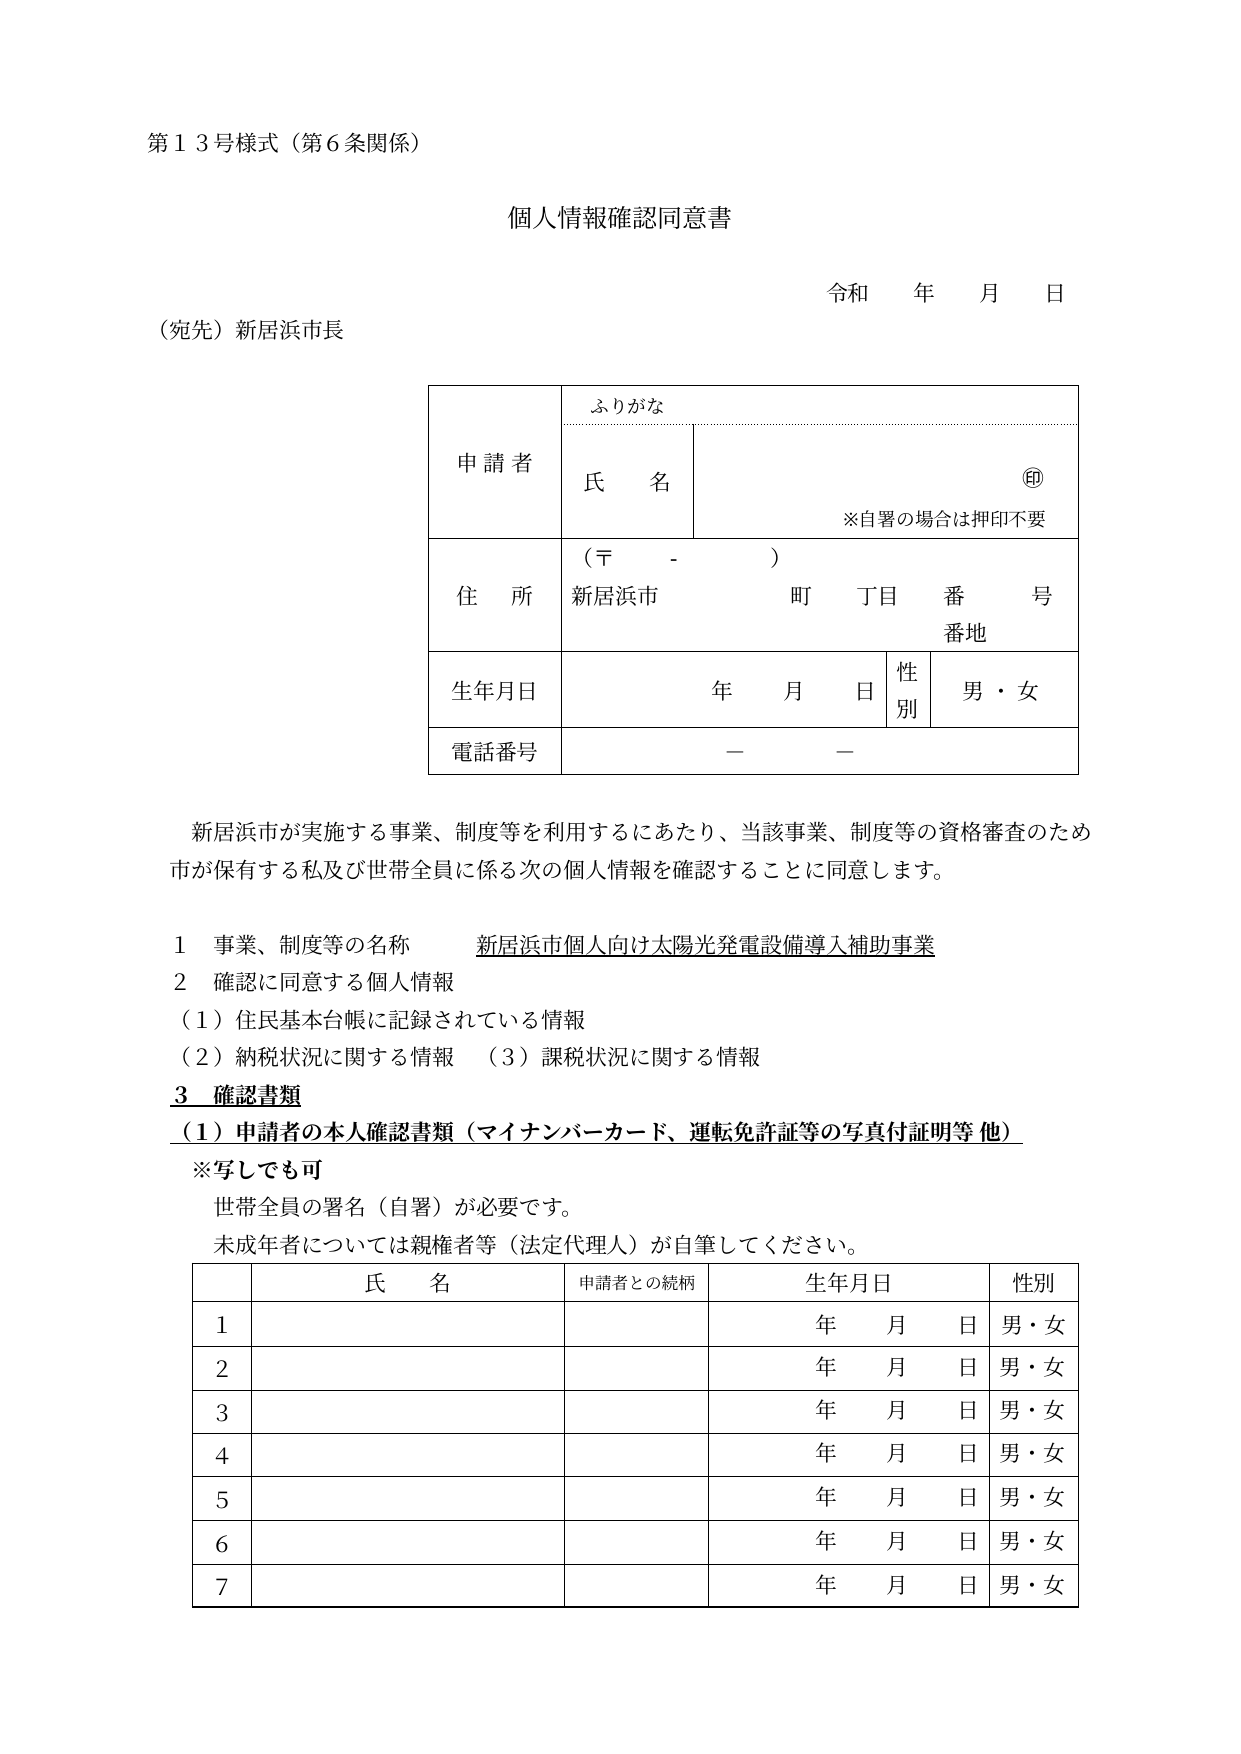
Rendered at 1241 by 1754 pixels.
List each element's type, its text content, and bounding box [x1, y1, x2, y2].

table_cell 生年月日 [429, 652, 561, 727]
table_cell ※自署の場合は押印不要 [694, 424, 1078, 537]
table_cell 男・女 [990, 1391, 1078, 1432]
text １ 事業、制度等の名称 新居浜市個人向け太陽光発電設備導入補助事業 [148, 925, 1092, 963]
table_cell 年 月 日 [709, 1477, 989, 1520]
text 第１３号様式（第６条関係） [148, 123, 1092, 160]
table_cell ７ [193, 1565, 251, 1606]
table_cell [252, 1347, 564, 1389]
table_cell [252, 1302, 564, 1346]
table_cell [565, 1347, 708, 1389]
table_cell 男・女 [990, 1434, 1078, 1476]
table_cell 性別 [887, 652, 930, 727]
table_cell [252, 1521, 564, 1564]
text 令和 年 月 日 [148, 273, 1092, 310]
table_cell [565, 1521, 708, 1564]
text （宛先）新居浜市長 [148, 310, 1092, 348]
table_cell [252, 1477, 564, 1520]
text 未成年者については親権者等（法定代理人）が自筆してください。 [148, 1225, 1092, 1263]
text （１）住民基本台帳に記録されている情報 [148, 1000, 1092, 1038]
table_cell 住 所 [429, 539, 561, 651]
table_cell 年 月 日 [709, 1347, 989, 1389]
table_cell 年 月 日 [709, 1565, 989, 1606]
table_header 申 請 者 [429, 386, 561, 537]
table_header 申請者との続柄 [565, 1264, 708, 1301]
table_cell 年 月 日 [709, 1391, 989, 1432]
table_cell [565, 1565, 708, 1606]
text ２ 確認に同意する個人情報 [148, 963, 1092, 1000]
table_cell 氏 名 [562, 424, 693, 537]
table_cell ４ [193, 1434, 251, 1476]
table_cell 年 月 日 [709, 1521, 989, 1564]
text ３ 確認書類 [148, 1075, 1092, 1113]
table_header [193, 1264, 251, 1301]
table_cell 年 月 日 [709, 1434, 989, 1476]
table_cell － － [562, 728, 1078, 774]
table_cell [252, 1434, 564, 1476]
table_cell ５ [193, 1477, 251, 1520]
text ※写しでも可 [148, 1150, 1092, 1188]
text 新居浜市が実施する事業、制度等を利用するにあたり、当該事業、制度等の資格審査のため、市が保有する私及び世帯全員に係る次の個人情報を確認することに同意します。 [169, 813, 1092, 888]
table_cell ３ [193, 1391, 251, 1432]
table_header 性別 [990, 1264, 1078, 1301]
text （１）申請者の本人確認書類（マイナンバーカード、運転免許証等の写真付証明等 他） [148, 1113, 1092, 1150]
table_cell 男・女 [990, 1565, 1078, 1606]
table_cell 男・女 [990, 1347, 1078, 1389]
table_cell 男・女 [990, 1477, 1078, 1520]
table_cell [565, 1302, 708, 1346]
table_header 生年月日 [709, 1264, 989, 1301]
table_cell [252, 1565, 564, 1606]
table_cell 男・女 [990, 1521, 1078, 1564]
table_cell [565, 1391, 708, 1432]
table_cell 男 ・ 女 [931, 652, 1078, 727]
table_cell 男・女 [990, 1302, 1078, 1346]
text 個人情報確認同意書 [148, 198, 1092, 235]
table_header 氏 名 [252, 1264, 564, 1301]
table_cell ２ [193, 1347, 251, 1389]
table_cell 年 月 日 [562, 652, 886, 727]
table_cell [252, 1391, 564, 1432]
table_cell [565, 1434, 708, 1476]
table_cell 電話番号 [429, 728, 561, 774]
table_cell １ [193, 1302, 251, 1346]
text （２）納税状況に関する情報 （３）課税状況に関する情報 [148, 1038, 1092, 1075]
table_cell [565, 1477, 708, 1520]
table_cell （〒 - ） 新居浜市 町 丁目 番 号 番地 [562, 539, 1078, 651]
text 世帯全員の署名（自署）が必要です。 [148, 1188, 1092, 1225]
table_cell 年 月 日 [709, 1302, 989, 1346]
table_header ふりがな [562, 386, 1078, 424]
table_cell ６ [193, 1521, 251, 1564]
